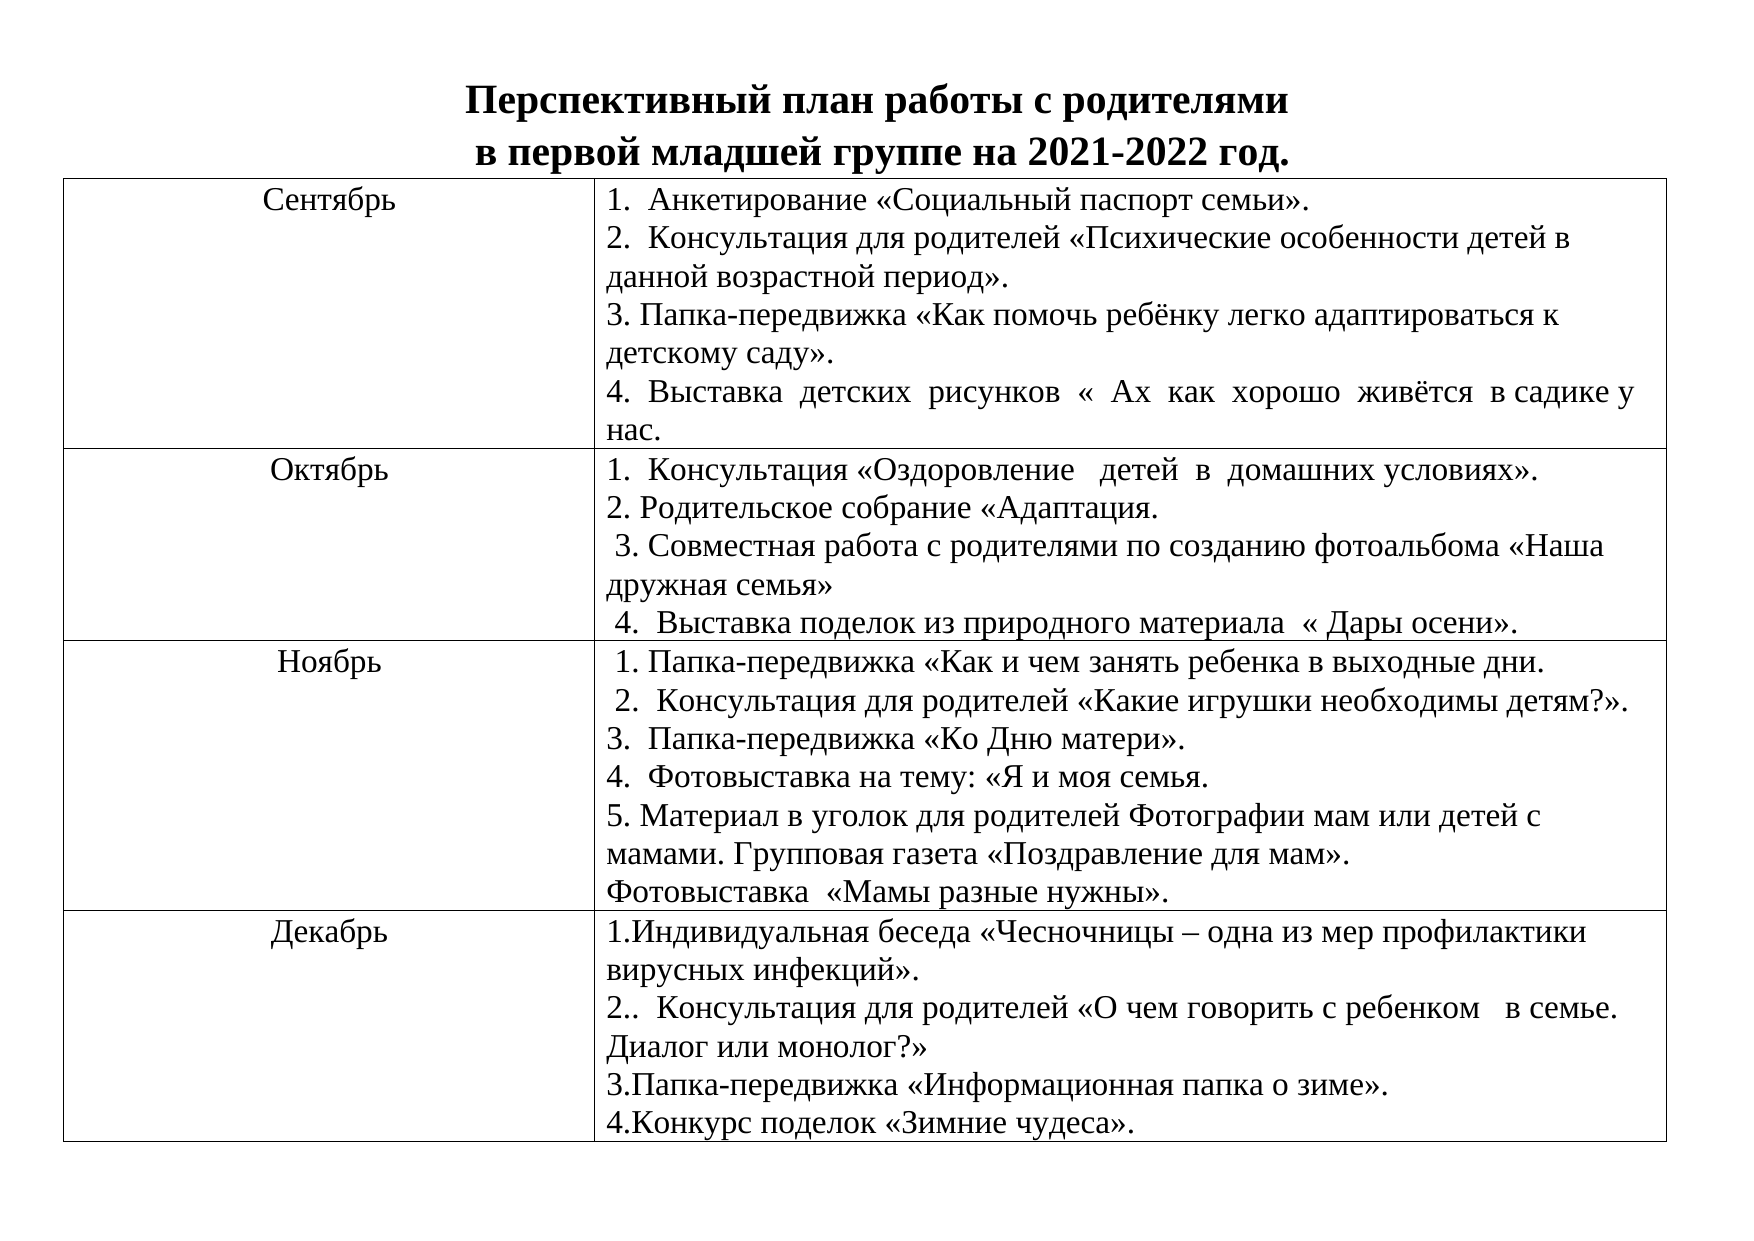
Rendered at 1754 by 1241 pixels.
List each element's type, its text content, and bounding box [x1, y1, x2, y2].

text в первой младшей группе на 2021-2022 год. [75, 127, 1679, 174]
table_cell Октябрь [64, 449, 594, 640]
text Перспективный план работы с родителями [75, 75, 1679, 123]
table_cell Декабрь [64, 911, 594, 1141]
table_cell Ноябрь [64, 641, 594, 910]
table_cell 1. Консультация «Оздоровление детей в домашних условиях». 2. Родительское собрание «Адаптация. 3. Совместная работа с родителями по созданию фотоальбома «Наша дружная семья» 4. Выставка поделок из природного материала « Дары осени». [595, 449, 1666, 640]
table_header 1. Анкетирование «Социальный паспорт семьи». 2. Консультация для родителей «Психические особенности детей в данной возрастной период». 3. Папка-передвижка «Как помочь ребёнку легко адаптироваться к детскому саду». 4. Выставка детских рисунков « Ах как хорошо живётся в садике у нас. [595, 179, 1666, 448]
table_header Сентябрь [64, 179, 594, 448]
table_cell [595, 911, 1666, 1141]
table_cell 1. Папка-передвижка «Как и чем занять ребенка в выходные дни. 2. Консультация для родителей «Какие игрушки необходимы детям?». 3. Папка-передвижка «Ко Дню матери». 4. Фотовыставка на тему: «Я и моя семья. 5. Материал в уголок для родителей Фотографии мам или детей с мамами. Групповая газета «Поздравление для мам». Фотовыставка «Мамы разные нужны». [595, 641, 1666, 910]
